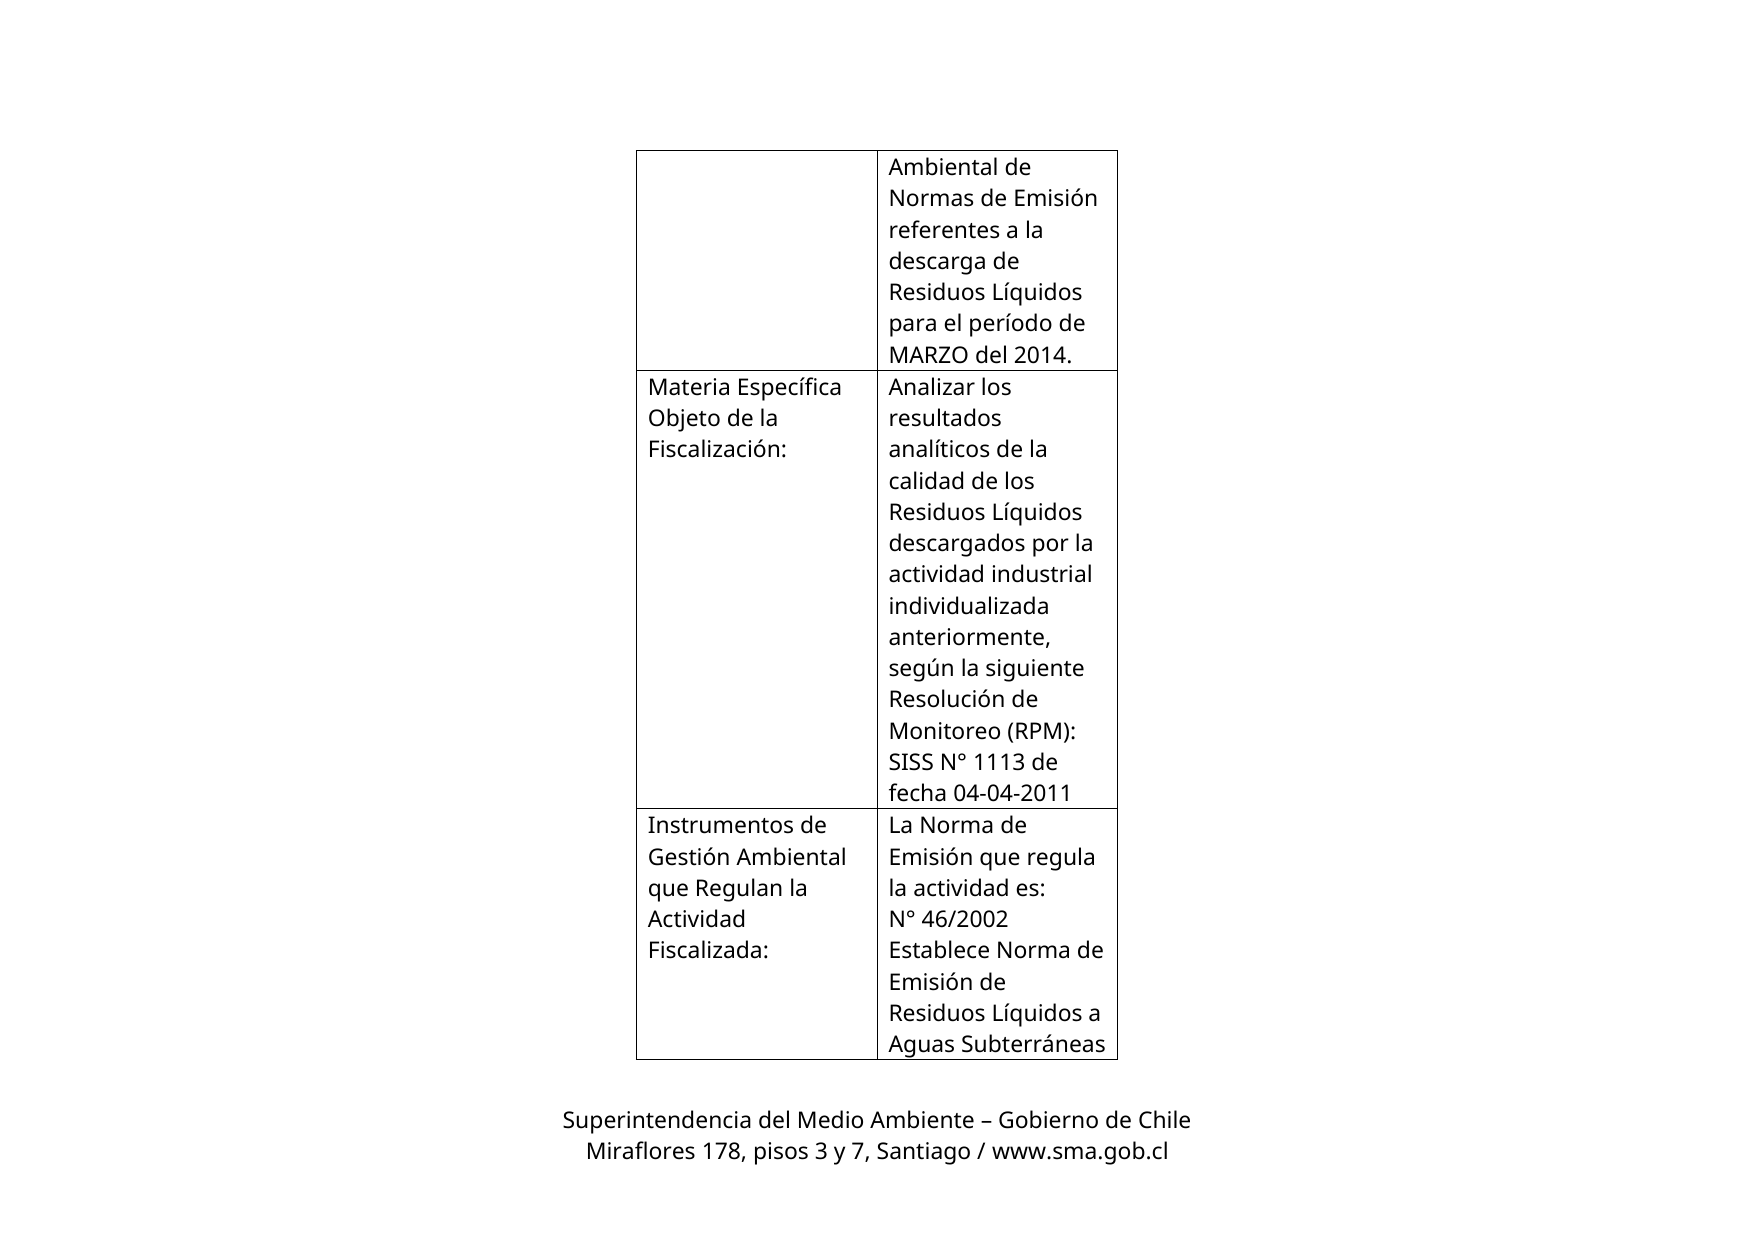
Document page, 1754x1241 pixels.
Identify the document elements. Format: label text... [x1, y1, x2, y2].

table_cell Analizar los resultados analíticos de la calidad de los Residuos Líquidos descargados por la actividad industrial individualizada anteriormente, según la siguiente Resolución de Monitoreo (RPM): SISS N° 1113 de fecha 04-04-2011 [878, 371, 1117, 808]
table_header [637, 151, 877, 370]
table_cell La Norma de Emisión que regula la actividad es: N° 46/2002 Establece Norma de Emisión de Residuos Líquidos a Aguas Subterráneas [878, 809, 1117, 1059]
table_cell Instrumentos de Gestión Ambiental que Regulan la Actividad Fiscalizada: [637, 809, 877, 1059]
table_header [878, 151, 1117, 370]
table_cell Materia Específica Objeto de la Fiscalización: [637, 371, 877, 808]
